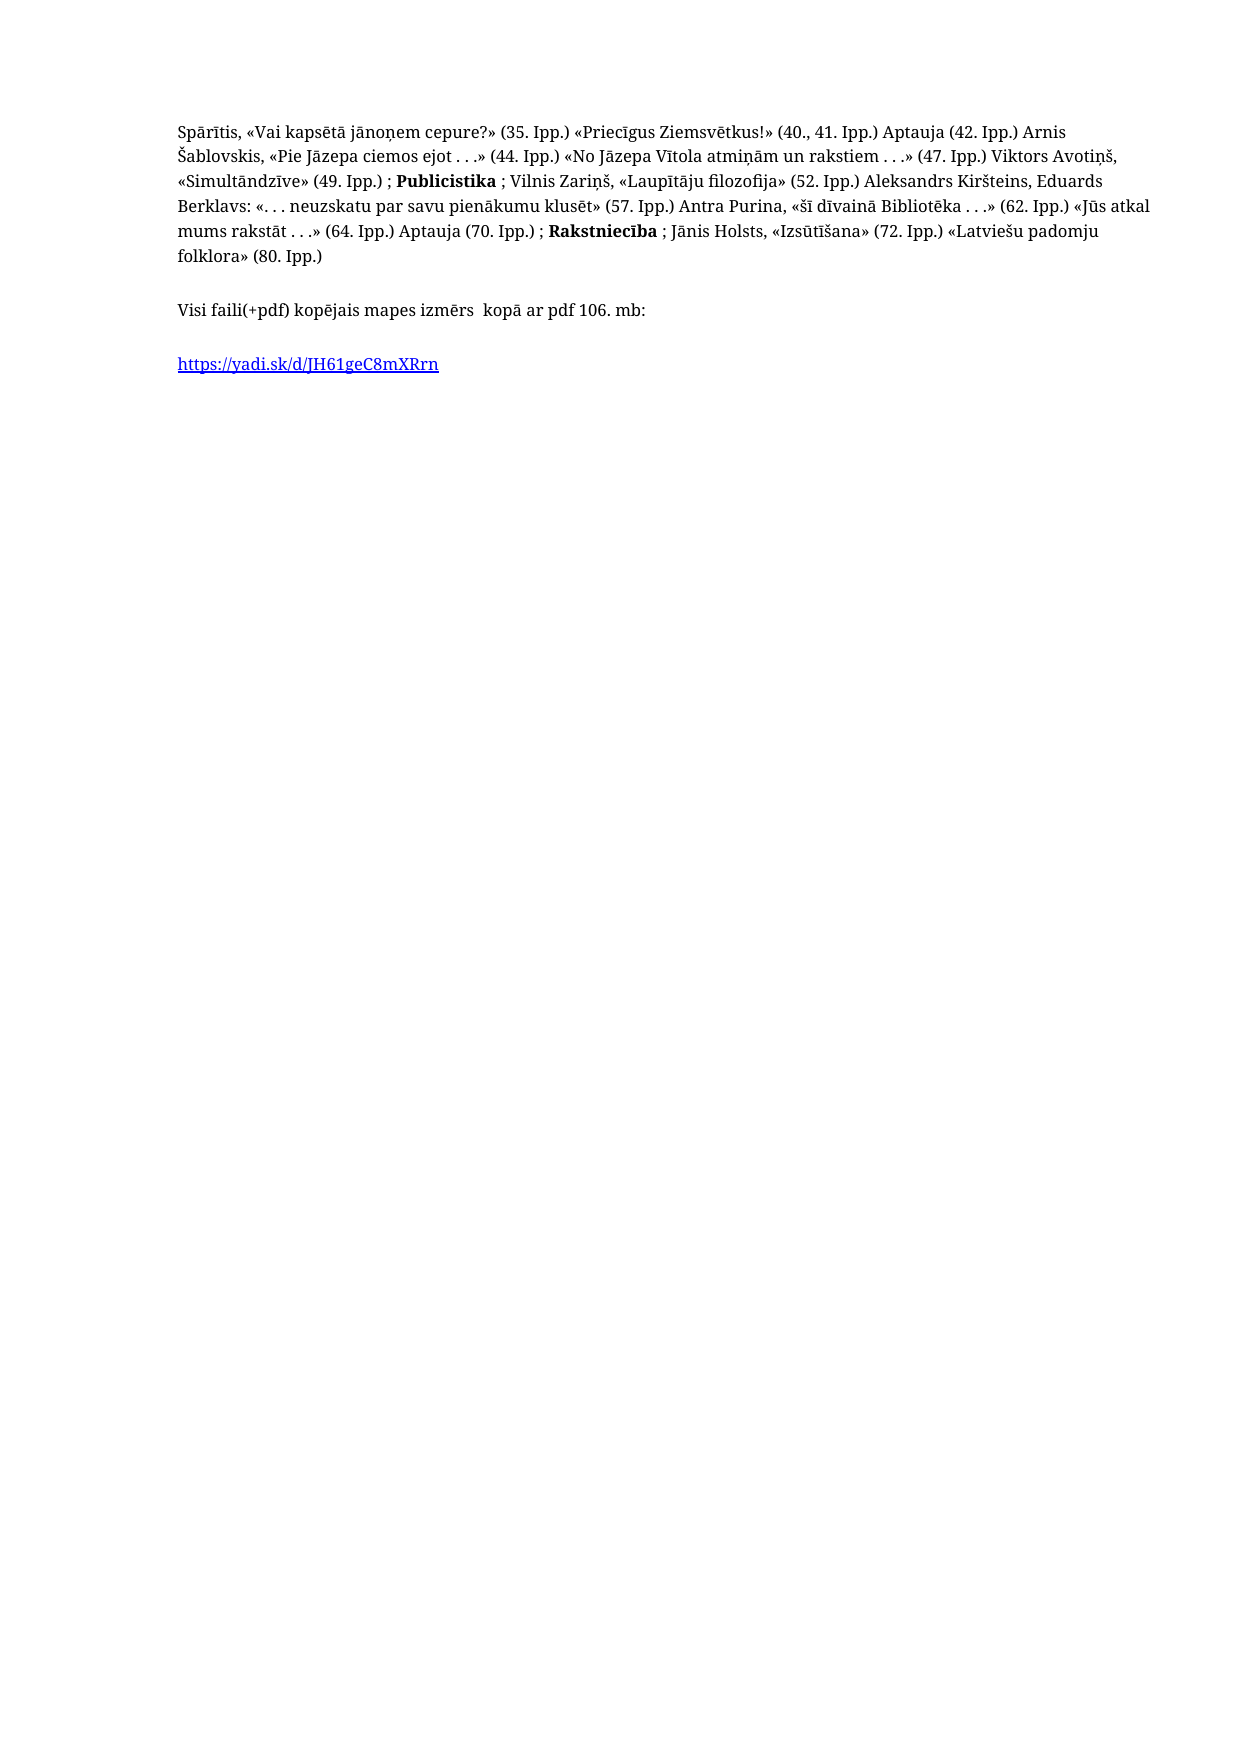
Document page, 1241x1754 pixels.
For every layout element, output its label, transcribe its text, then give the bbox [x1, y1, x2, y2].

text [177, 118, 1152, 267]
text Visi faili(+pdf) kopējais mapes izmērs kopā ar pdf 106. mb: [177, 296, 1152, 321]
text https://yadi.sk/d/JH61geC8mXRrn [177, 350, 1152, 375]
